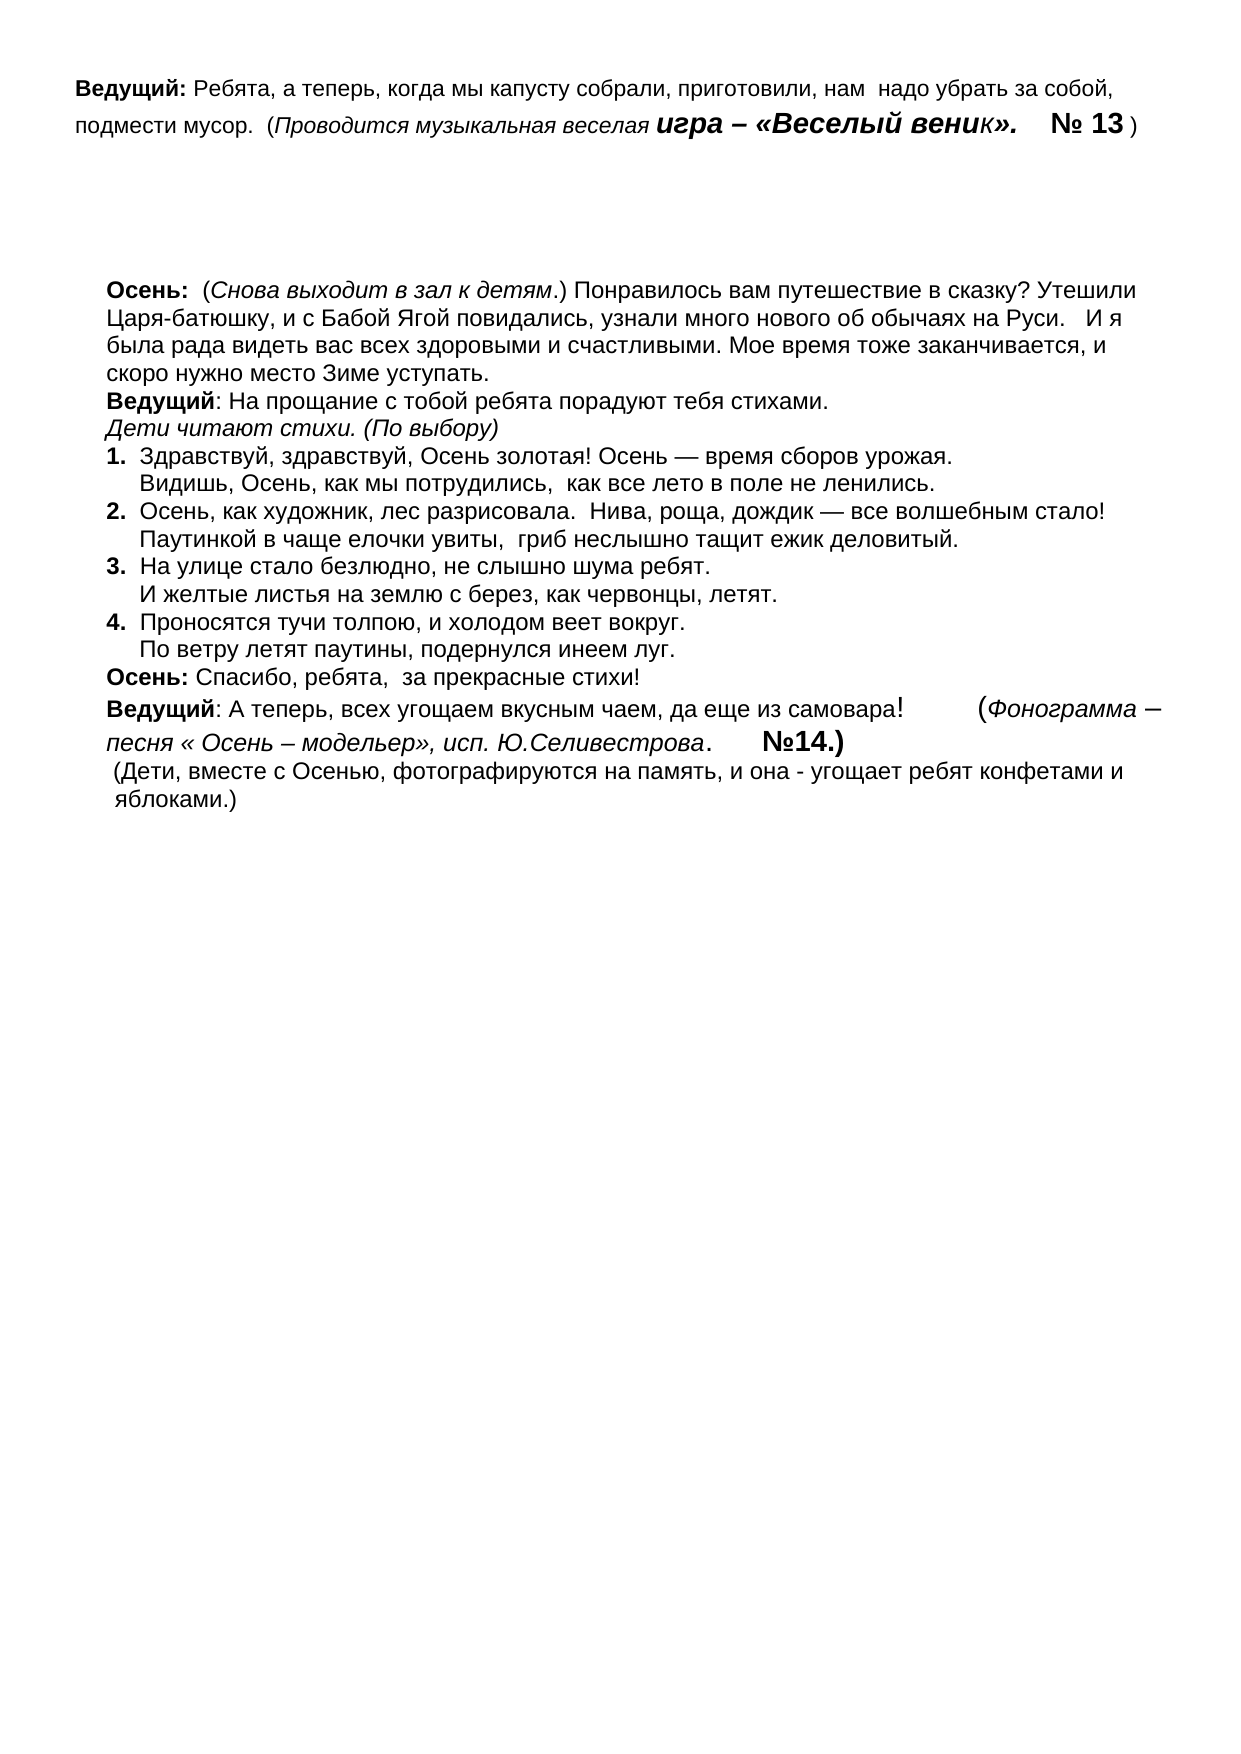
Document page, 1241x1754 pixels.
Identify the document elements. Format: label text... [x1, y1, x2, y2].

text По ветру летят паутины, подернулся инеем луг. [75, 635, 1165, 663]
text (Дети, вместе с Осенью, фотографируются на память, и она - угощает ребят конфетами и [75, 757, 1165, 785]
text скоро нужно место Зиме уступать. [75, 359, 1165, 387]
text была рада видеть вас всех здоровыми и счастливыми. Мое время тоже заканчивается, и [75, 331, 1165, 359]
text 1. Здравствуй, здравствуй, Осень золотая! Осень — время сборов урожая. [75, 442, 1165, 469]
text И желтые листья на землю с берез, как червонцы, летят. [75, 580, 1165, 607]
text Осень: (Снова выходит в зал к детям.) Понравилось вам путешествие в сказку? Утешили [75, 276, 1165, 304]
text Ведущий: На прощание с тобой ребята порадуют тебя стихами. [75, 387, 1165, 414]
text Царя-батюшку, и с Бабой Ягой повидались, узнали много нового об обычаях на Руси. И я [75, 304, 1165, 331]
text Видишь, Осень, как мы потрудились, как все лето в поле не ленились. [75, 469, 1165, 497]
text Осень: Спасибо, ребята, за прекрасные стихи! [75, 663, 1165, 690]
text Ведущий: А теперь, всех угощаем вкусным чаем, да еще из самовара! (Фонограмма – [75, 690, 1165, 724]
text 3. На улице стало безлюдно, не слышно шума ребят. [75, 552, 1165, 580]
text 4. Проносятся тучи толпою, и холодом веет вокруг. [75, 607, 1165, 635]
text Ведущий: Ребята, а теперь, когда мы капусту собрали, приготовили, нам надо убрать за собой, подмести мусор. (Проводится музыкальная веселая игра – «Веселый веник». № 13 ) [75, 75, 1165, 140]
text песня « Осень – модельер», исп. Ю.Селивестрова. №14.) [75, 724, 1165, 757]
text Паутинкой в чаще елочки увиты, гриб неслышно тащит ежик деловитый. [75, 524, 1165, 552]
text яблоками.) [75, 785, 1165, 812]
text Дети читают стихи. (По выбору) [75, 414, 1165, 442]
text 2. Осень, как художник, лес разрисовала. Нива, роща, дождик — все волшебным стало! [75, 497, 1165, 524]
